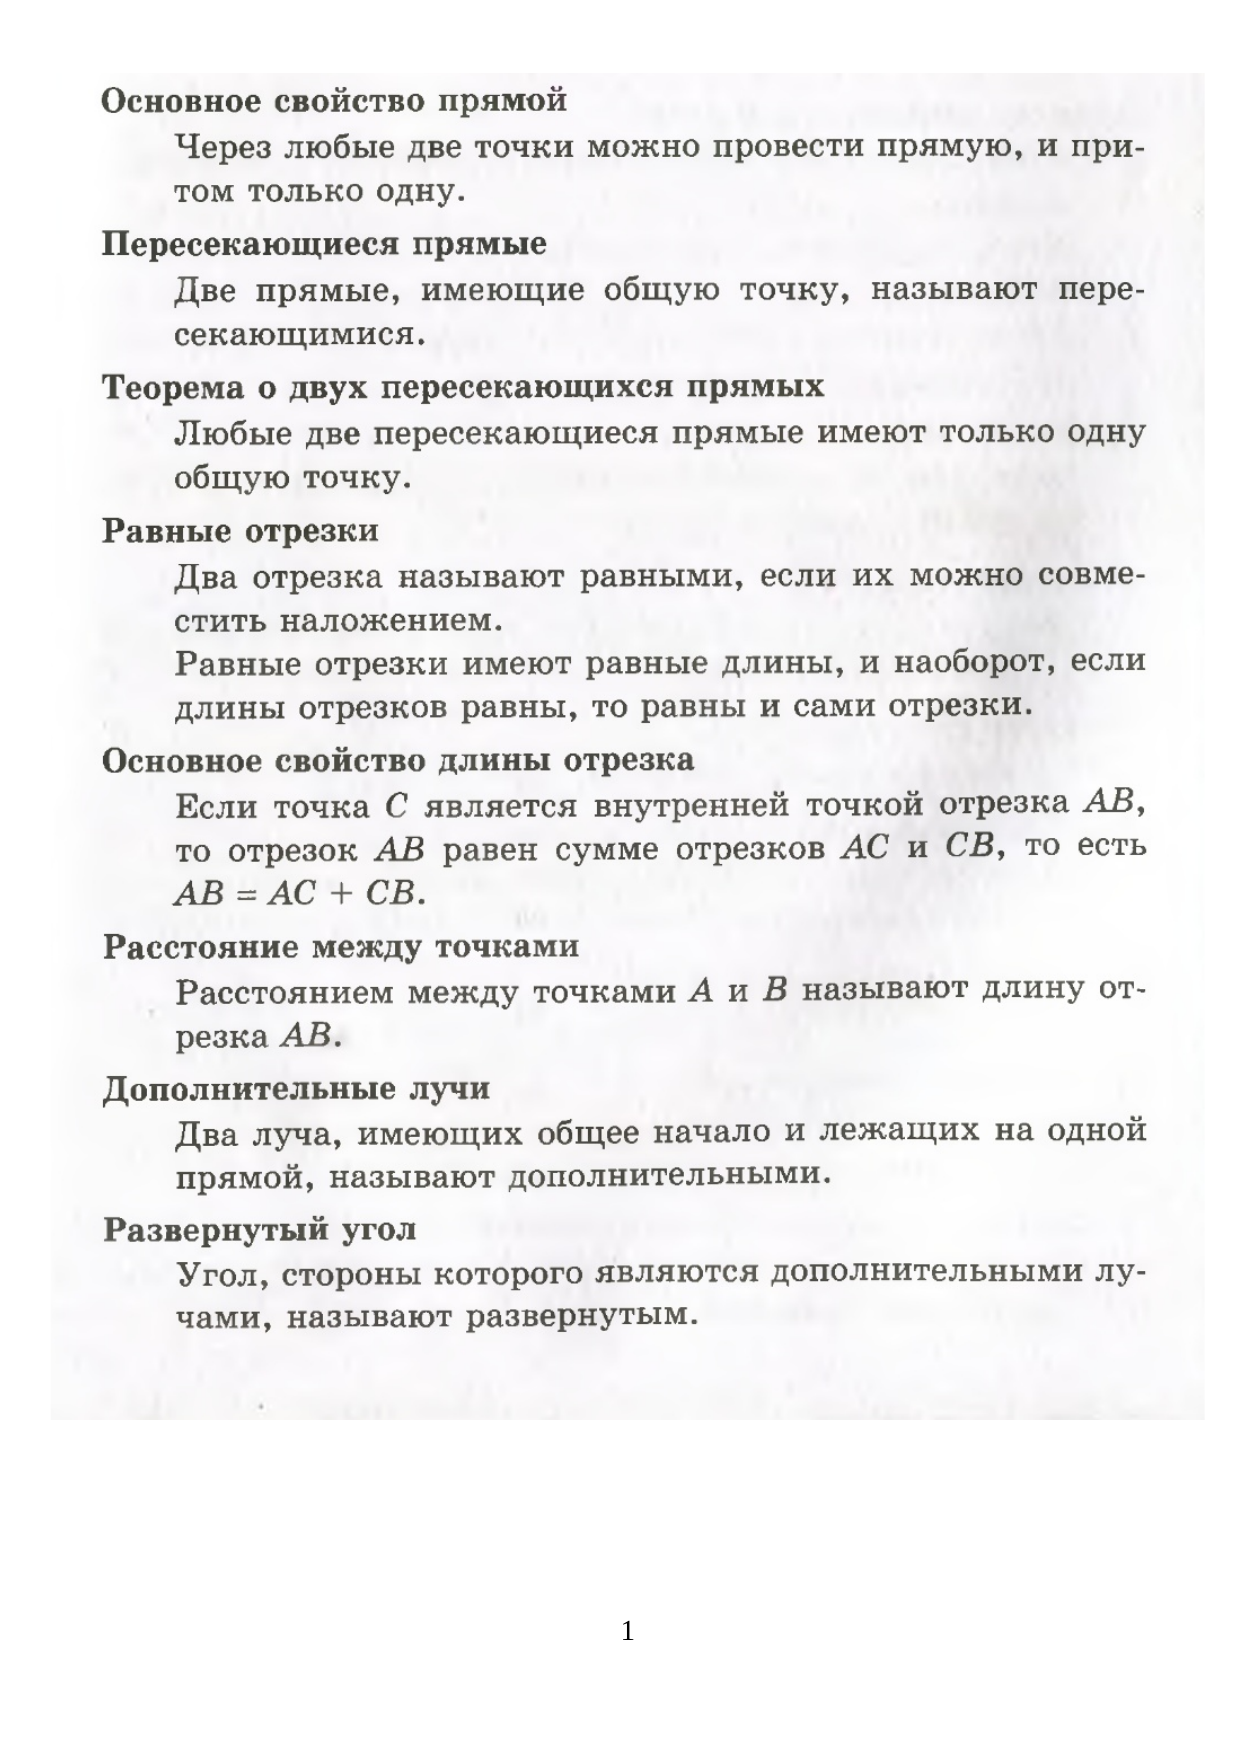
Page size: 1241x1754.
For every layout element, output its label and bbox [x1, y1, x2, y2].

picture [50, 73, 1205, 1420]
